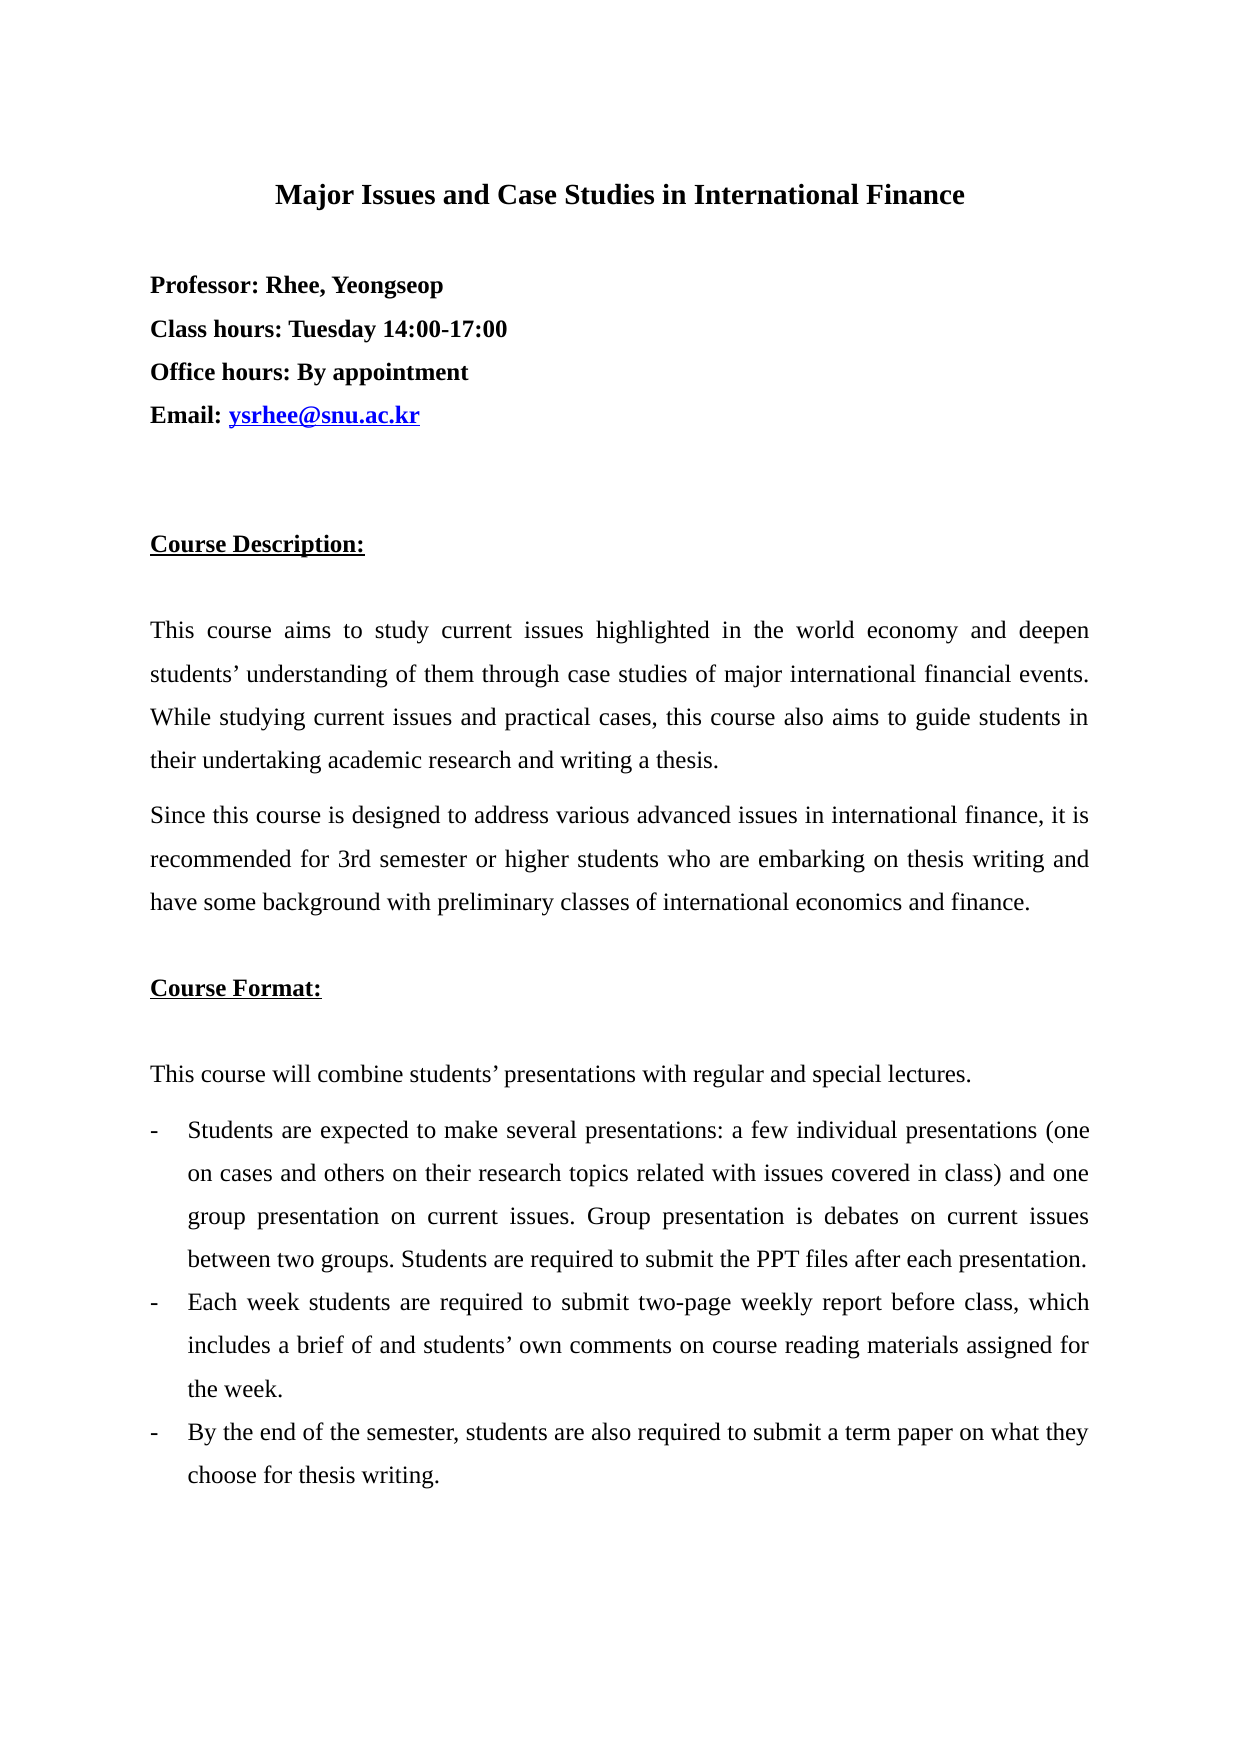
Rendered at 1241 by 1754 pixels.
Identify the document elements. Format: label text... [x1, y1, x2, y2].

text Since this course is designed to address various advanced issues in international finance, it is recommended for 3rd semester or higher students who are embarking on thesis writing and have some background with preliminary classes of international economics and finance. [150, 801, 1090, 916]
text Course Description: [150, 529, 1090, 558]
list Students are expected to make several presentations: a few individual presentations (one on cases and others on their research topics related with issues covered in class) and one group presentation on current issues. Group presentation is debates on current issues between two groups. Students are required to submit the PPT files after each presentation. [150, 1115, 1090, 1273]
text Class hours: Tuesday 14:00-17:00 [150, 314, 1090, 342]
text Major Issues and Case Studies in International Finance [150, 177, 1090, 211]
text Course Format: [150, 973, 1090, 1002]
list By the end of the semester, students are also required to submit a term paper on what they choose for thesis writing. [150, 1417, 1090, 1489]
text This course will combine students’ presentations with regular and special lectures. [150, 1059, 1090, 1088]
list Each week students are required to submit two-page weekly report before class, which includes a brief of and students’ own comments on course reading materials assigned for the week. [150, 1287, 1090, 1402]
text This course aims to study current issues highlighted in the world economy and deepen students’ understanding of them through case studies of major international financial events. While studying current issues and practical cases, this course also aims to guide students in their undertaking academic research and writing a thesis. [150, 616, 1090, 774]
text Office hours: By appointment [150, 357, 1090, 386]
text Email: ysrhee@snu.ac.kr [150, 400, 1090, 429]
text Professor: Rhee, Yeongseop [150, 271, 1090, 299]
